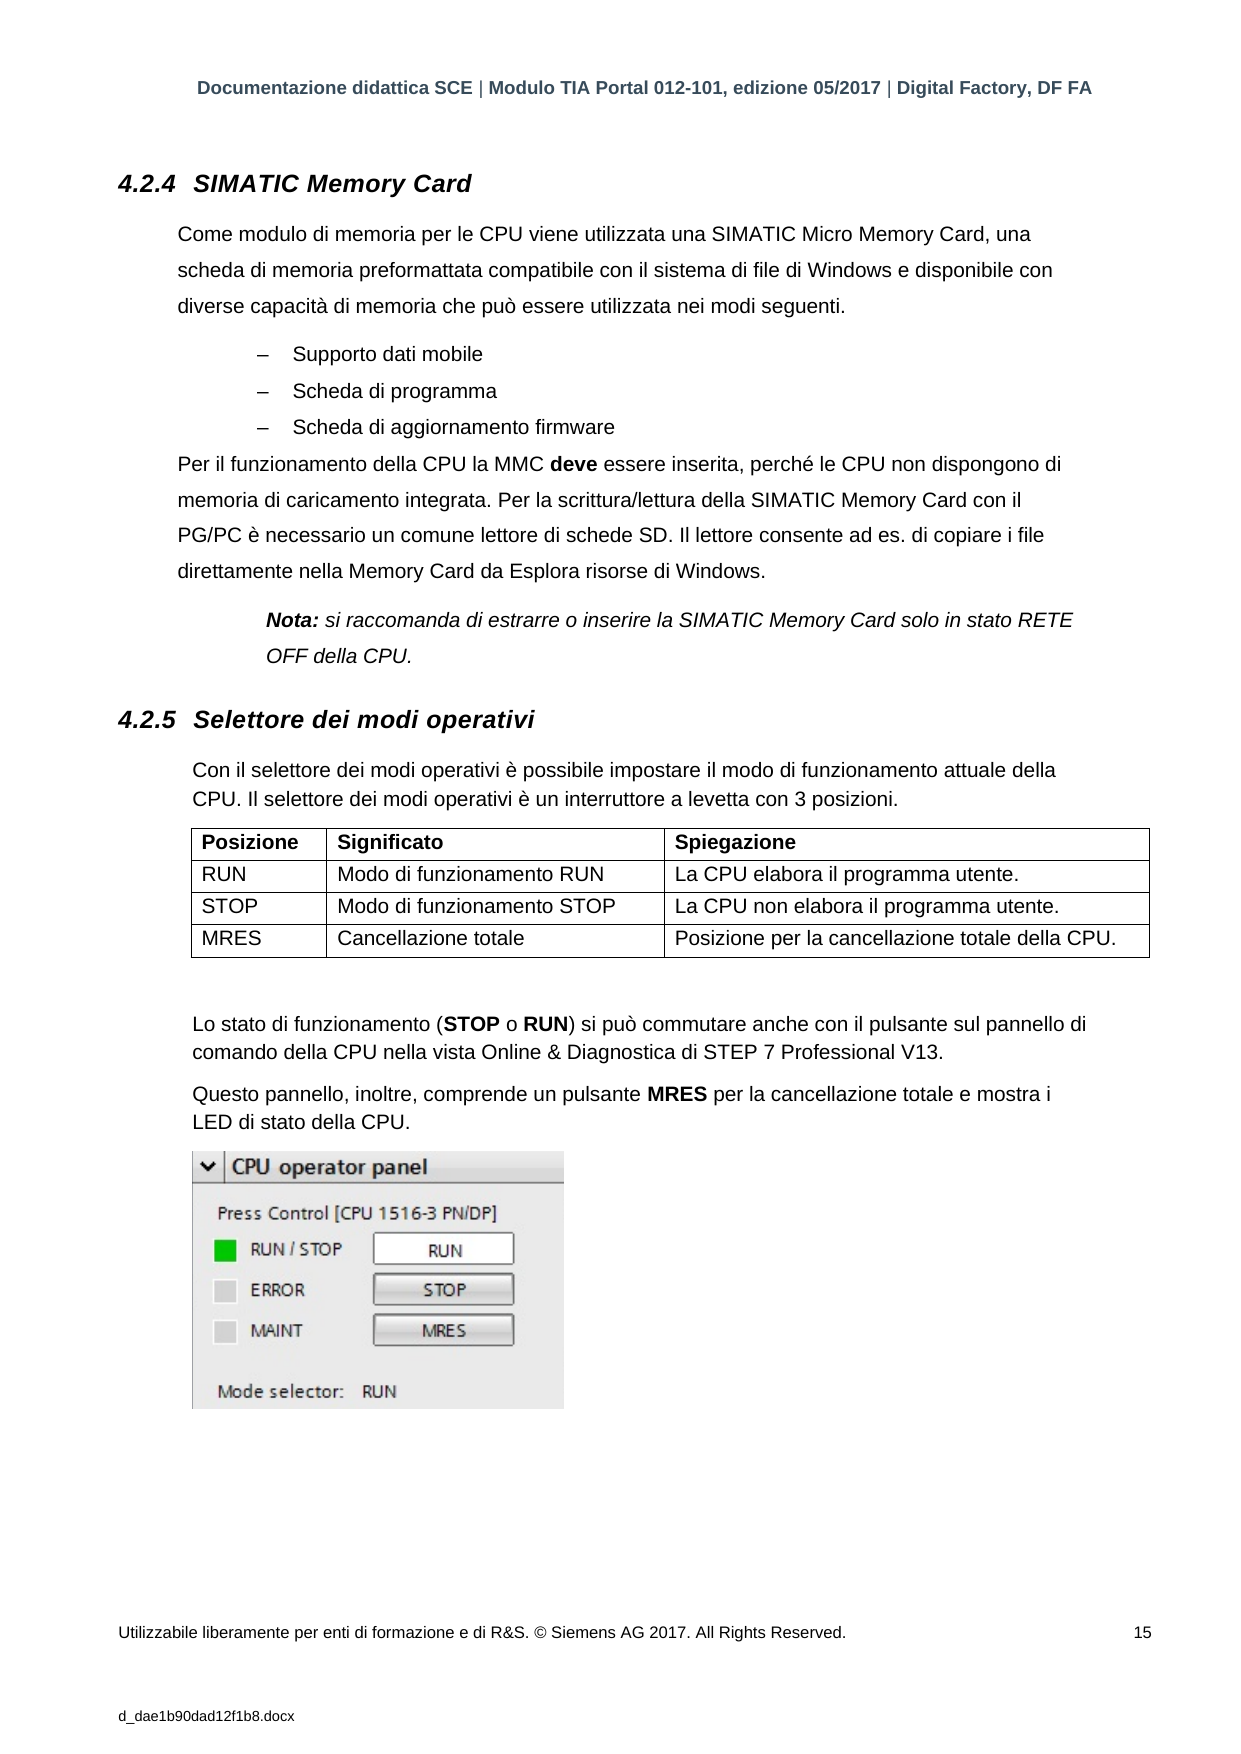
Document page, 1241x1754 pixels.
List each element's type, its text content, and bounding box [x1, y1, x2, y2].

table_header Posizione [192, 829, 326, 860]
table_cell Cancellazione totale [327, 925, 664, 957]
text Supporto dati mobile [257, 342, 1092, 366]
subtitle SIMATIC Memory Card [118, 168, 1092, 197]
table_cell MRES [192, 925, 326, 957]
text Per il funzionamento della CPU la MMC deve essere inserita, perché le CPU non dispongono di memoria di caricamento integrata. Per la scrittura/lettura della SIMATIC Memory Card con il PG/PC è necessario un comune lettore di schede SD. Il lettore consente ad es. di copiare i file direttamente nella Memory Card da Esplora risorse di Windows. [177, 451, 1092, 583]
table_cell RUN [192, 861, 326, 892]
picture [192, 1151, 564, 1409]
text Con il selettore dei modi operativi è possibile impostare il modo di funzionamento attuale della CPU. Il selettore dei modi operativi è un interruttore a levetta con 3 posizioni. [192, 758, 1092, 811]
table_cell Modo di funzionamento RUN [327, 861, 664, 892]
text Nota: si raccomanda di estrarre o inserire la SIMATIC Memory Card solo in stato RETE OFF della CPU. [266, 608, 1092, 668]
table_cell Modo di funzionamento STOP [327, 893, 664, 924]
subtitle Selettore dei modi operativi [118, 704, 1092, 733]
table_cell Posizione per la cancellazione totale della CPU. [665, 925, 1149, 957]
text Lo stato di funzionamento (STOP o RUN) si può commutare anche con il pulsante sul pannello di comando della CPU nella vista Online & Diagnostica di STEP 7 Professional V13. [192, 1011, 1092, 1064]
table_header Spiegazione [665, 829, 1149, 860]
table_cell La CPU non elabora il programma utente. [665, 893, 1149, 924]
table_header Significato [327, 829, 664, 860]
table_cell STOP [192, 893, 326, 924]
text Scheda di aggiornamento firmware [257, 415, 1092, 439]
text Come modulo di memoria per le CPU viene utilizzata una SIMATIC Micro Memory Card, una scheda di memoria preformattata compatibile con il sistema di file di Windows e disponibile con diverse capacità di memoria che può essere utilizzata nei modi seguenti. [177, 222, 1092, 318]
text Questo pannello, inoltre, comprende un pulsante MRES per la cancellazione totale e mostra i LED di stato della CPU. [192, 1081, 1092, 1134]
table_cell La CPU elabora il programma utente. [665, 861, 1149, 892]
text Scheda di programma [257, 378, 1092, 402]
